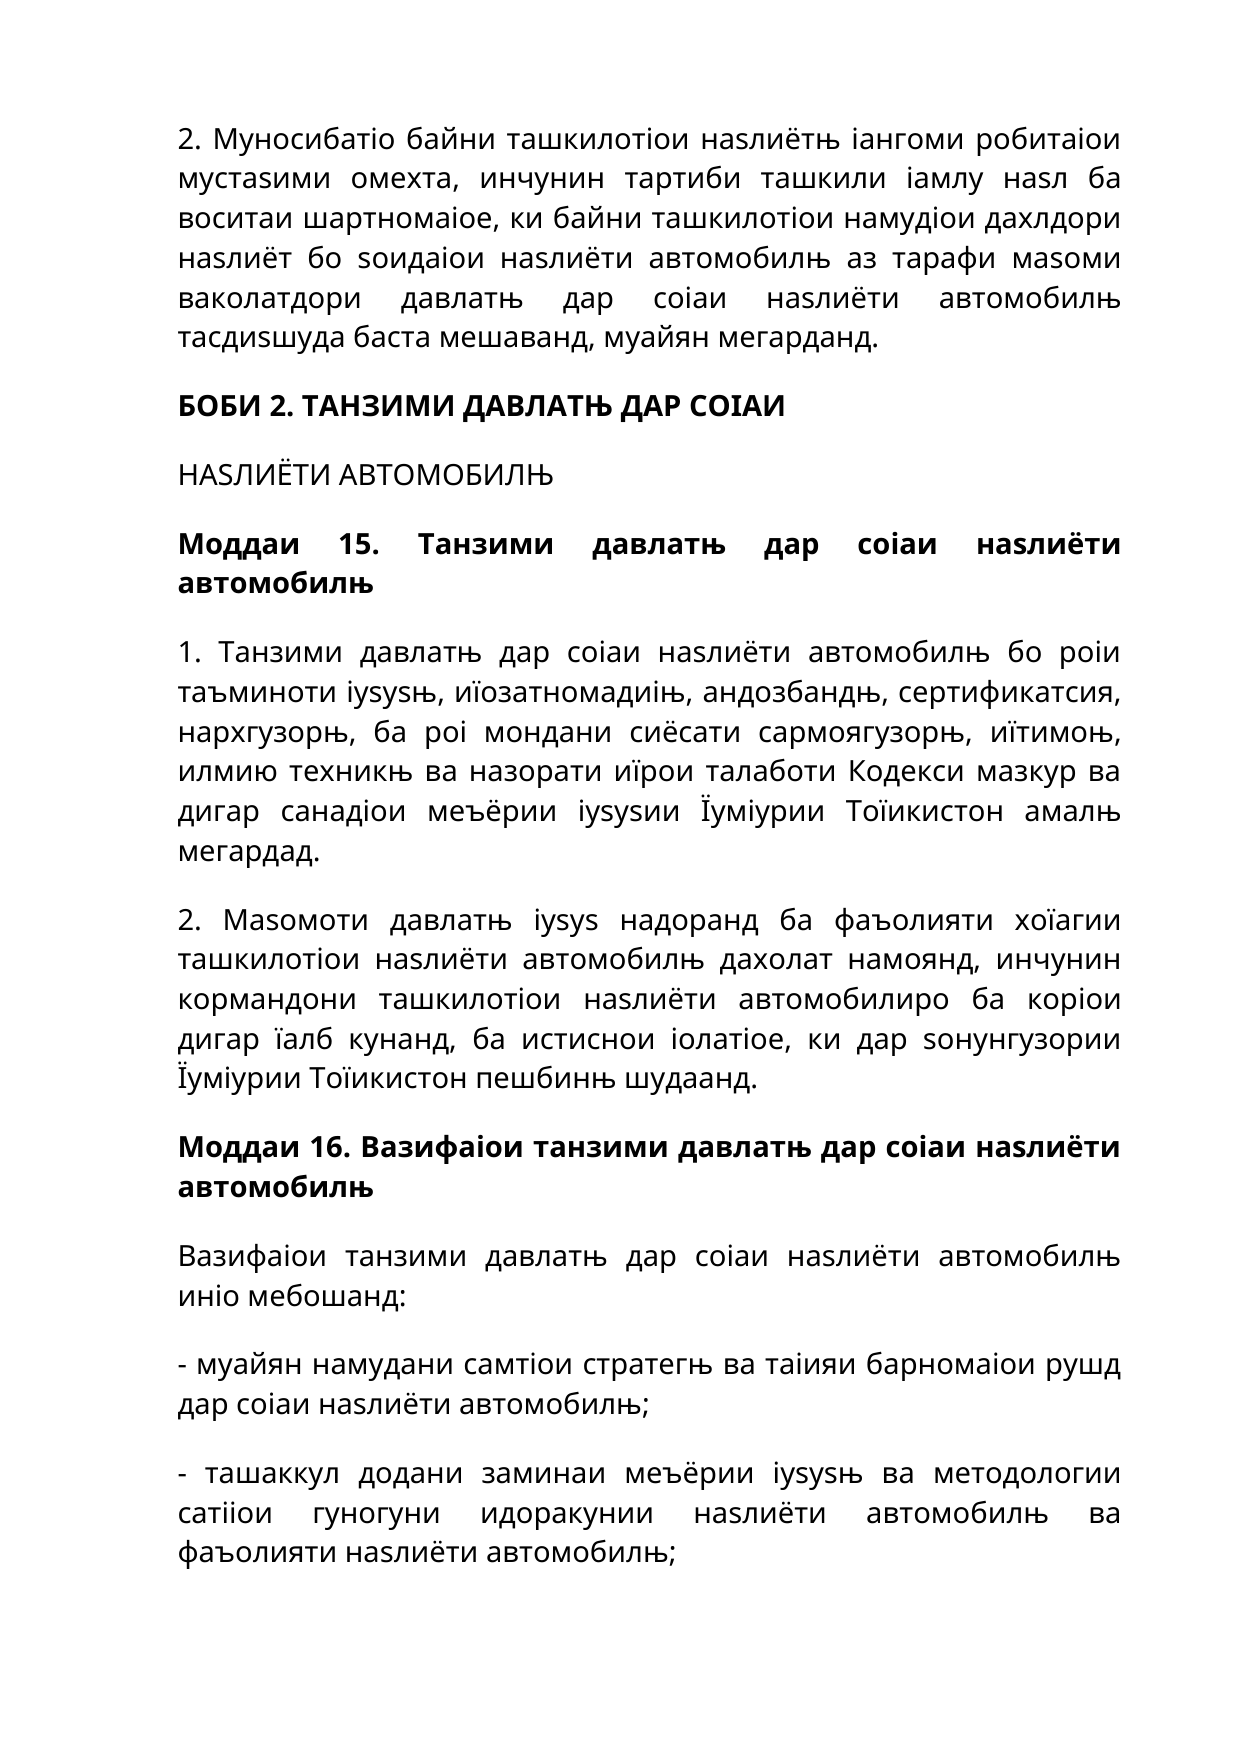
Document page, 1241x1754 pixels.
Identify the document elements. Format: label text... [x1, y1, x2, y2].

text НАЅЛИЁТИ АВТОМОБИЛЊ [177, 454, 1122, 494]
text - муайян намудани самтіои стратегњ ва таіияи барномаіои рушд дар соіаи наѕлиёти автомобилњ; [177, 1344, 1122, 1423]
text Моддаи 15. Танзими давлатњ дар соіаи наѕлиёти автомобилњ [177, 523, 1122, 602]
text БОБИ 2. ТАНЗИМИ ДАВЛАТЊ ДАР СОІАИ [177, 385, 1122, 425]
text Моддаи 16. Вазифаіои танзими давлатњ дар соіаи наѕлиёти автомобилњ [177, 1127, 1122, 1206]
text Вазифаіои танзими давлатњ дар соіаи наѕлиёти автомобилњ иніо мебошанд: [177, 1235, 1122, 1314]
text 1. Танзими давлатњ дар соіаи наѕлиёти автомобилњ бо роіи таъминоти іуѕуѕњ, иїозатномадиіњ, андозбандњ, сертификатсия, нархгузорњ, ба роі мондани сиёсати сармоягузорњ, иїтимоњ, илмию техникњ ва назорати иїрои талаботи Кодекси мазкур ва дигар санадіои меъёрии іуѕуѕии Їуміурии Тоїикистон амалњ мегардад. [177, 632, 1122, 870]
text 2. Муносибатіо байни ташкилотіои наѕлиётњ іангоми робитаіои мустаѕими омехта, инчунин тартиби ташкили іамлу наѕл ба воситаи шартномаіое, ки байни ташкилотіои намудіои дахлдори наѕлиёт бо ѕоидаіои наѕлиёти автомобилњ аз тарафи маѕоми ваколатдори давлатњ дар соіаи наѕлиёти автомобилњ тасдиѕшуда баста мешаванд, муайян мегарданд. [177, 118, 1122, 356]
text 2. Маѕомоти давлатњ іуѕуѕ надоранд ба фаъолияти хоїагии ташкилотіои наѕлиёти автомобилњ дахолат намоянд, инчунин кормандони ташкилотіои наѕлиёти автомобилиро ба коріои дигар їалб кунанд, ба истиснои іолатіое, ки дар ѕонунгузории Їуміурии Тоїикистон пешбинњ шудаанд. [177, 899, 1122, 1097]
text - ташаккул додани заминаи меъёрии іуѕуѕњ ва методологии сатііои гуногуни идоракунии наѕлиёти автомобилњ ва фаъолияти наѕлиёти автомобилњ; [177, 1452, 1122, 1571]
